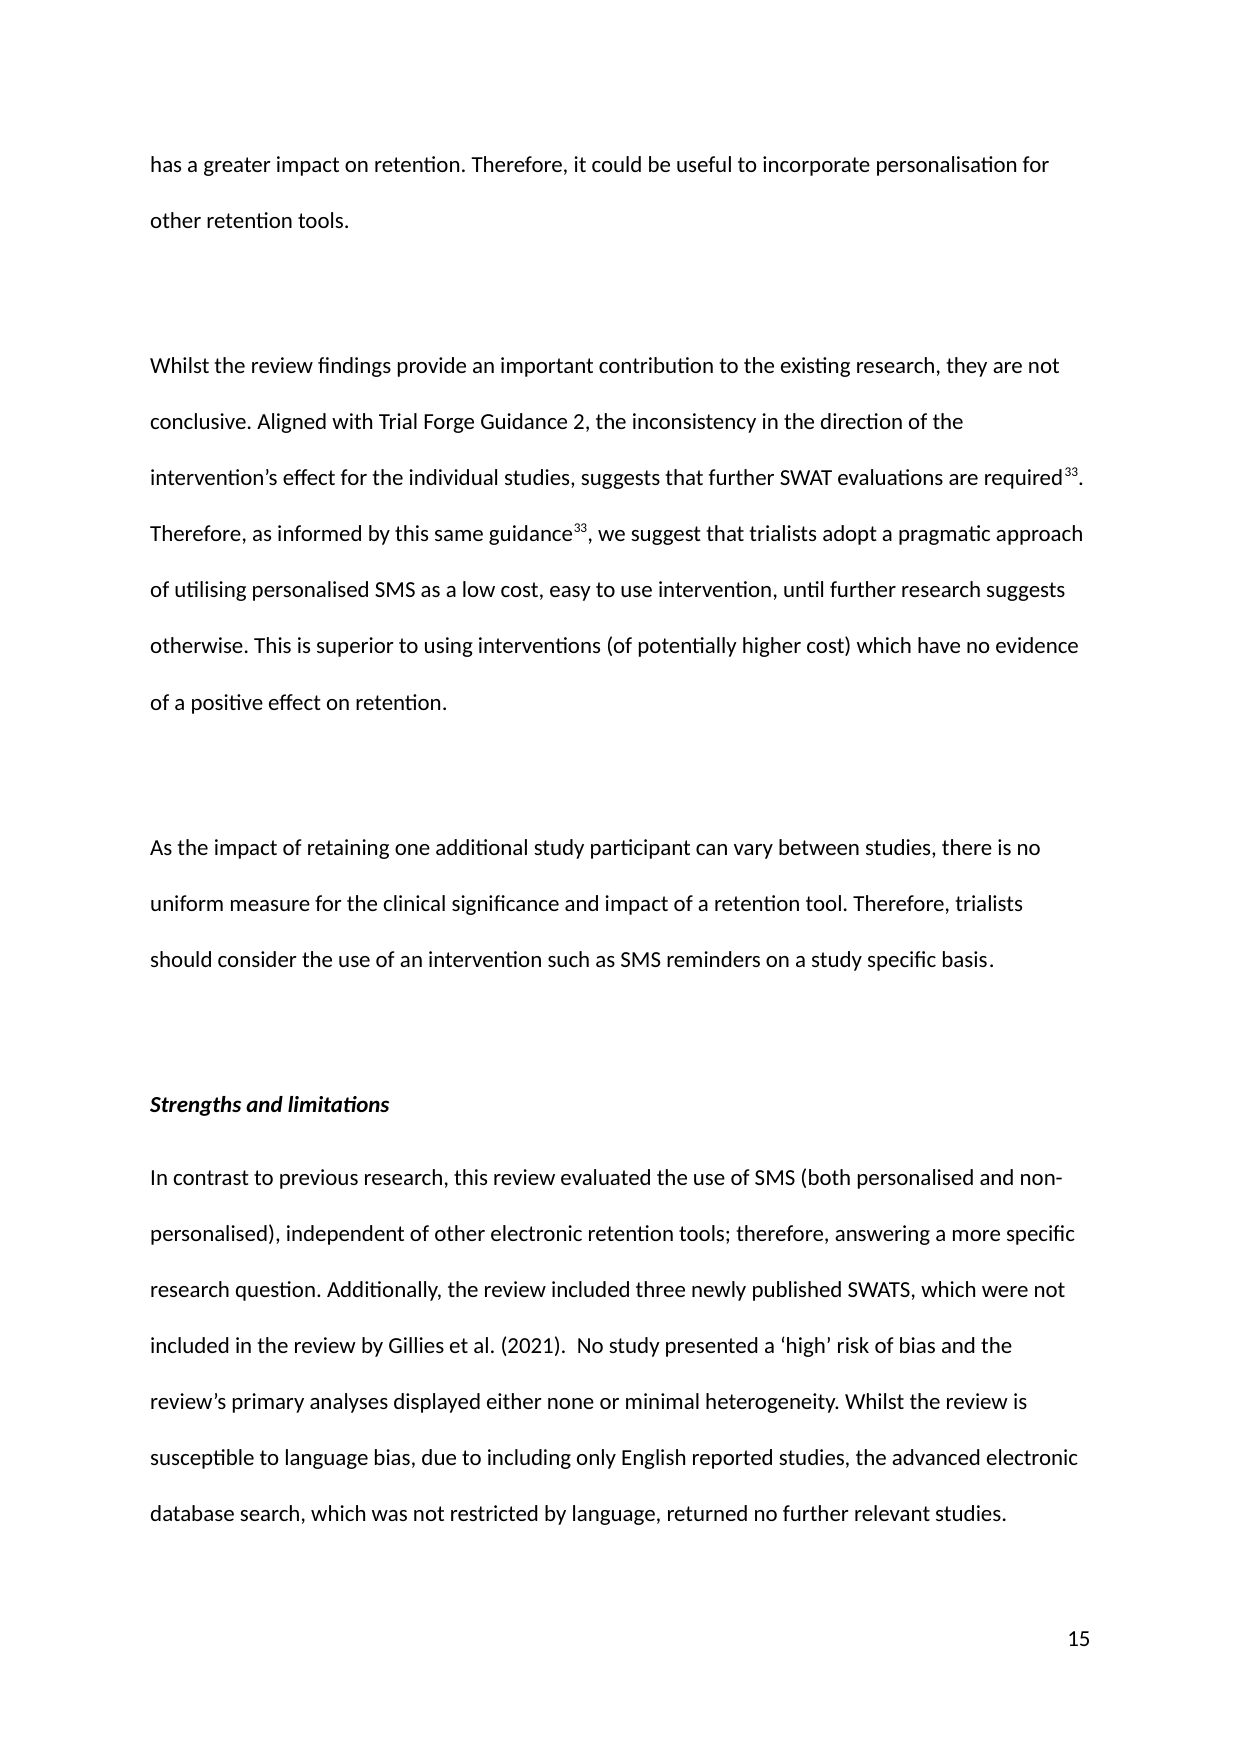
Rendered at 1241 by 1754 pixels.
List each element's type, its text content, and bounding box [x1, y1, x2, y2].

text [150, 150, 1090, 234]
text In contrast to previous research, this review evaluated the use of SMS (both personalised and non-personalised), independent of other electronic retention tools; therefore, answering a more specific research question. Additionally, the review included three newly published SWATS, which were not included in the review by Gillies et al. (2021). No study presented a ‘high’ risk of bias and the review’s primary analyses displayed either none or minimal heterogeneity. Whilst the review is susceptible to language bias, due to including only English reported studies, the advanced electronic database search, which was not restricted by language, returned no further relevant studies. [150, 1163, 1090, 1528]
text As the impact of retaining one additional study participant can vary between studies, there is no uniform measure for the clinical significance and impact of a retention tool. Therefore, trialists should consider the use of an intervention such as SMS reminders on a study specific basis. [150, 833, 1090, 973]
text Whilst the review findings provide an important contribution to the existing research, they are not conclusive. Aligned with Trial Forge Guidance 2, the inconsistency in the direction of the intervention’s effect for the individual studies, suggests that further SWAT evaluations are required33. Therefore, as informed by this same guidance33, we suggest that trialists adopt a pragmatic approach of utilising personalised SMS as a low cost, easy to use intervention, until further research suggests otherwise. This is superior to using interventions (of potentially higher cost) which have no evidence of a positive effect on retention. [150, 351, 1090, 716]
text Strengths and limitations [150, 1091, 1090, 1119]
